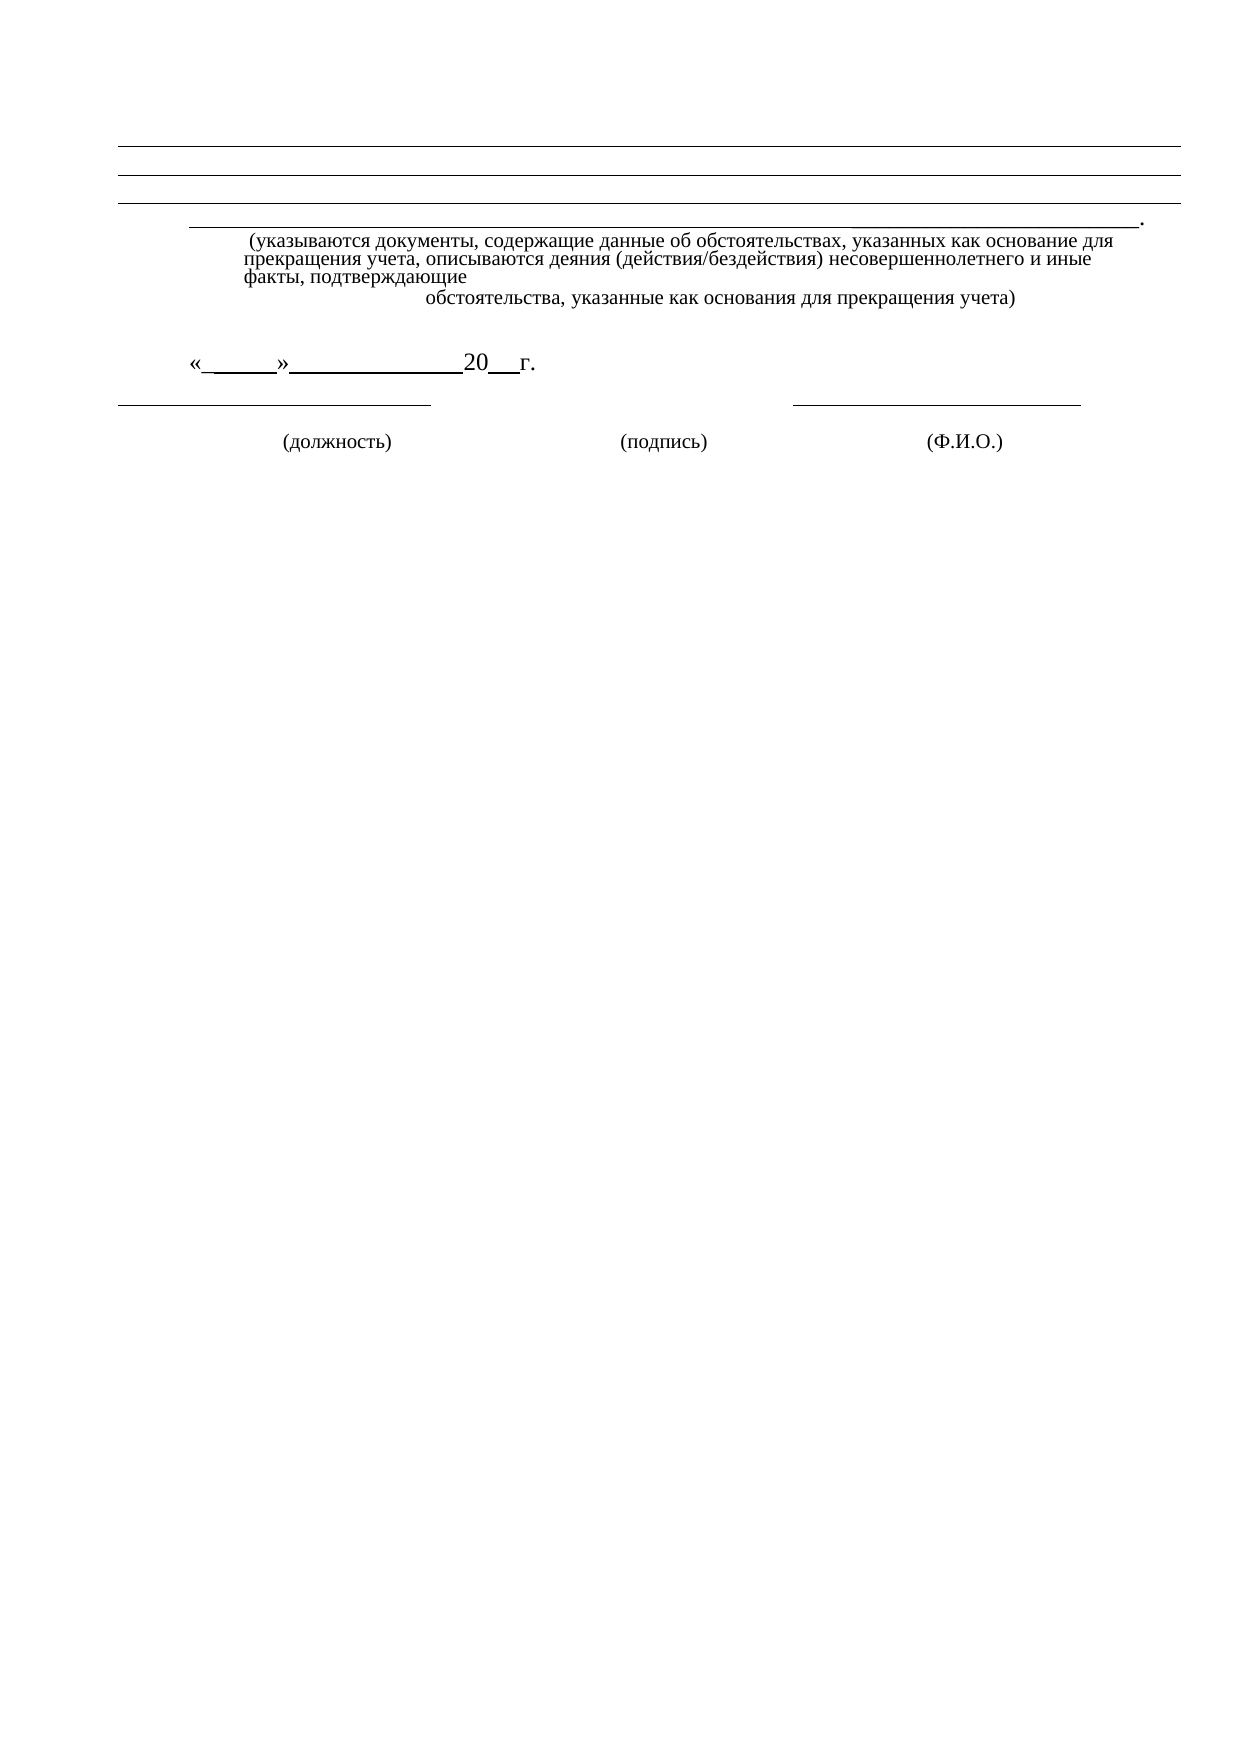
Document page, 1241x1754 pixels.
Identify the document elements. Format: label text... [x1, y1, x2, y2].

text _______________________. [189, 204, 1152, 230]
text (указываются документы, содержащие данные об обстоятельствах, указанных как основание для прекращения учета, описываются деяния (действия/бездействия) несовершеннолетнего и иные факты, подтверждающие [244, 232, 1125, 288]
text обстоятельства, указанные как основания для прекращения учета) [425, 288, 1152, 309]
text (должность) (подпись) (Ф.И.О.) [189, 429, 1152, 453]
text «_ » 20 г. [189, 347, 1152, 376]
